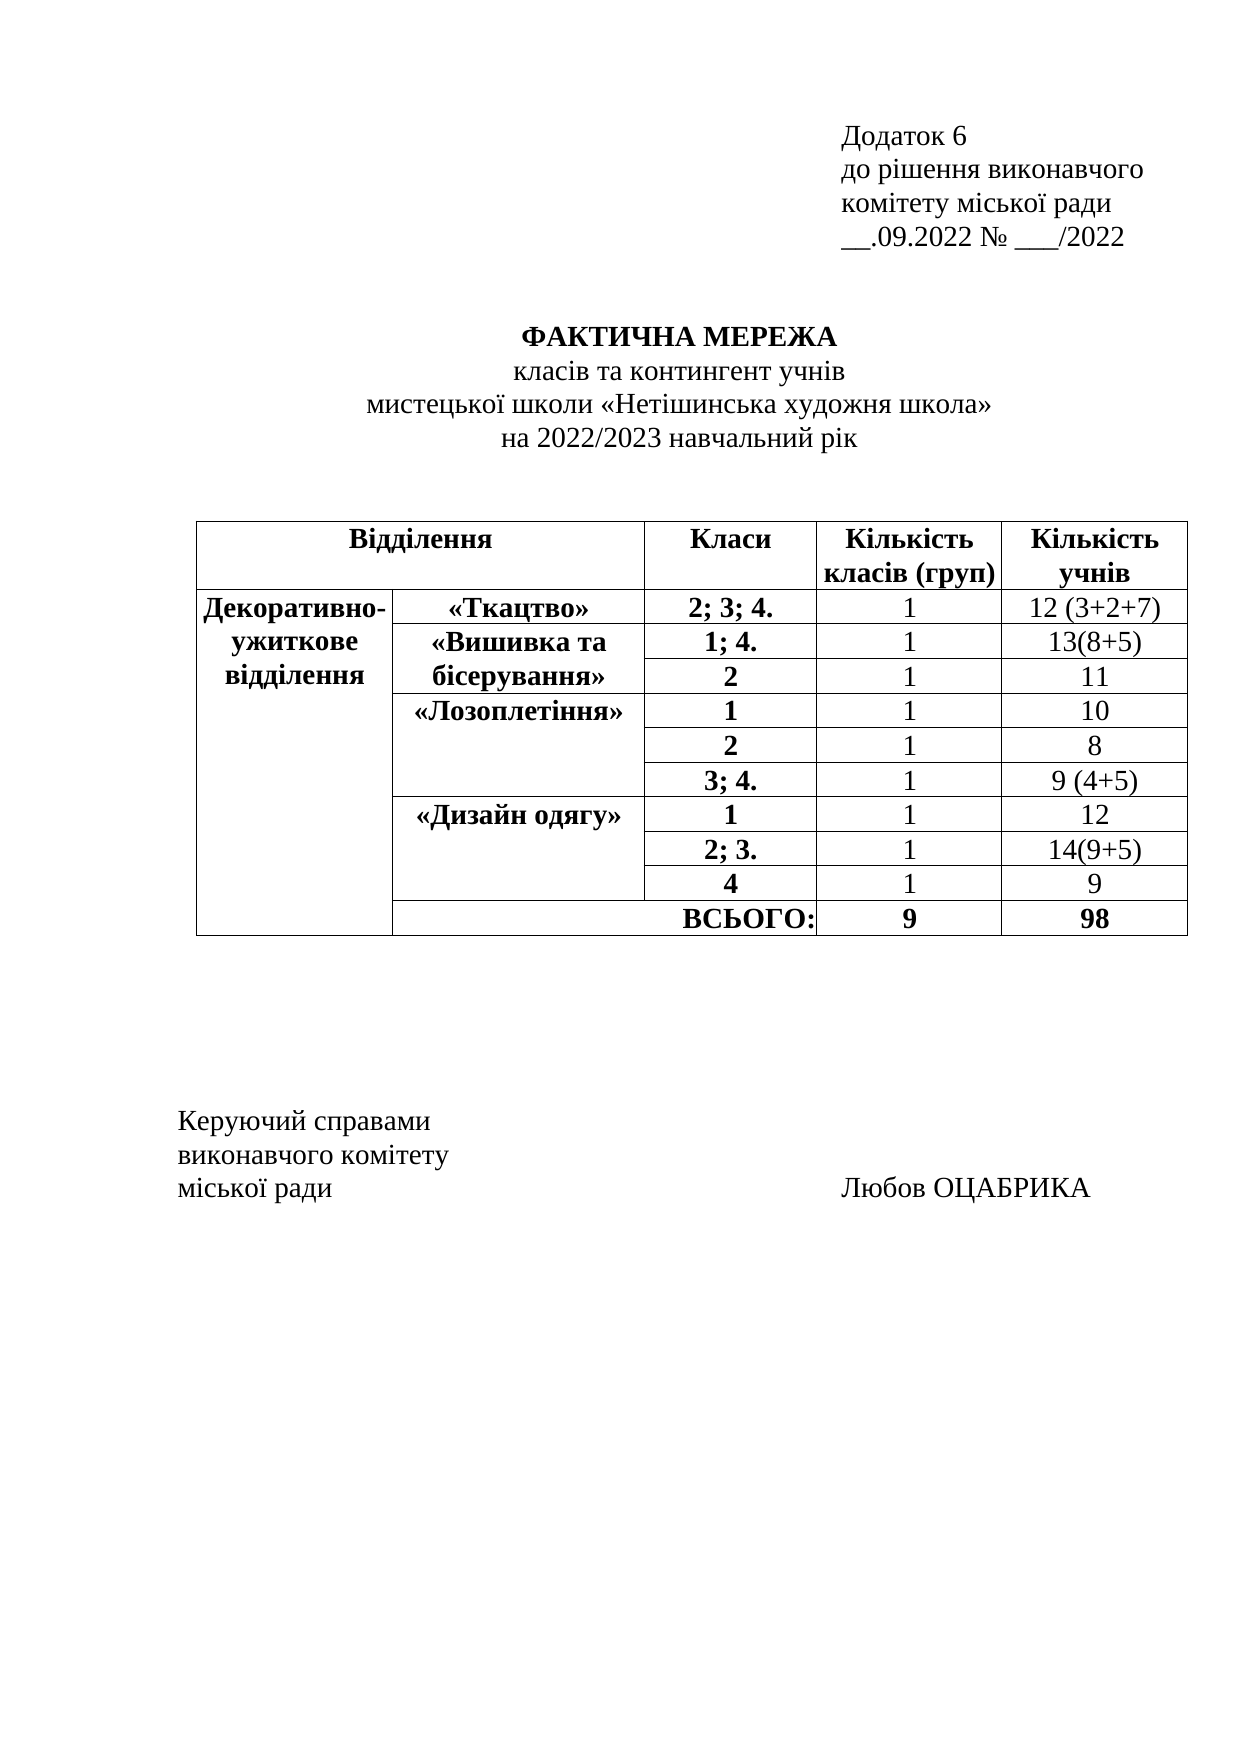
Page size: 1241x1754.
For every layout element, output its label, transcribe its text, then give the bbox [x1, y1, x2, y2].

table_cell Декоративно-ужиткове відділення [197, 590, 392, 934]
table_cell «Вишивка та бісерування» [393, 624, 644, 692]
table_cell 98 [1002, 901, 1187, 934]
table_cell 2 [645, 659, 816, 692]
table_cell 13(8+5) [1002, 624, 1187, 658]
table_header Відділення [197, 522, 644, 589]
text до рішення виконавчого [841, 152, 1181, 185]
table_cell «Ткацтво» [393, 590, 644, 623]
table_cell 14(9+5) [1002, 832, 1187, 865]
table_cell 4 [645, 866, 816, 900]
table_cell 1 [817, 728, 1001, 762]
table_cell «Лозоплетіння» [393, 694, 644, 796]
table_cell 1 [817, 797, 1001, 831]
table_cell 2 [645, 728, 816, 762]
table_cell 1; 4. [645, 624, 816, 658]
table_cell 12 [1002, 797, 1187, 831]
table_cell 2; 3. [645, 832, 816, 865]
table_cell 8 [1002, 728, 1187, 762]
table_cell 12 (3+2+7) [1002, 590, 1187, 623]
table_cell 9 [817, 901, 1001, 934]
table_header Класи [645, 522, 816, 589]
text виконавчого комітету [177, 1137, 1181, 1170]
text на 2022/2023 навчальний рік [177, 420, 1181, 453]
table_cell 1 [817, 866, 1001, 900]
text міської ради Любов ОЦАБРИКА [177, 1170, 1181, 1204]
table_cell 9 (4+5) [1002, 763, 1187, 796]
table_cell 1 [817, 590, 1001, 623]
table_header Кількість класів (груп) [817, 522, 1001, 589]
table_cell ВСЬОГО: [393, 901, 816, 934]
table_cell 3; 4. [645, 763, 816, 796]
table_cell 1 [645, 694, 816, 727]
table_cell 1 [817, 659, 1001, 692]
table_header Кількість учнів [1002, 522, 1187, 589]
table_cell 9 [1002, 866, 1187, 900]
table_cell 1 [645, 797, 816, 831]
text Додаток 6 [841, 118, 1181, 152]
text Керуючий справами [177, 1103, 1181, 1137]
text класів та контингент учнів [177, 353, 1181, 386]
table_cell 1 [817, 694, 1001, 727]
text ФАКТИЧНА МЕРЕЖА [177, 319, 1181, 353]
table_cell 10 [1002, 694, 1187, 727]
text мистецької школи «Нетішинська художня школа» [177, 386, 1181, 420]
table_cell 1 [817, 624, 1001, 658]
table_cell 2; 3; 4. [645, 590, 816, 623]
table_cell 1 [817, 832, 1001, 865]
table_cell 1 [817, 763, 1001, 796]
table_cell «Дизайн одягу» [393, 797, 644, 900]
text комітету міської ради [841, 185, 1181, 219]
table_cell 11 [1002, 659, 1187, 692]
text __.09.2022 № ___/2022 [767, 219, 1181, 252]
